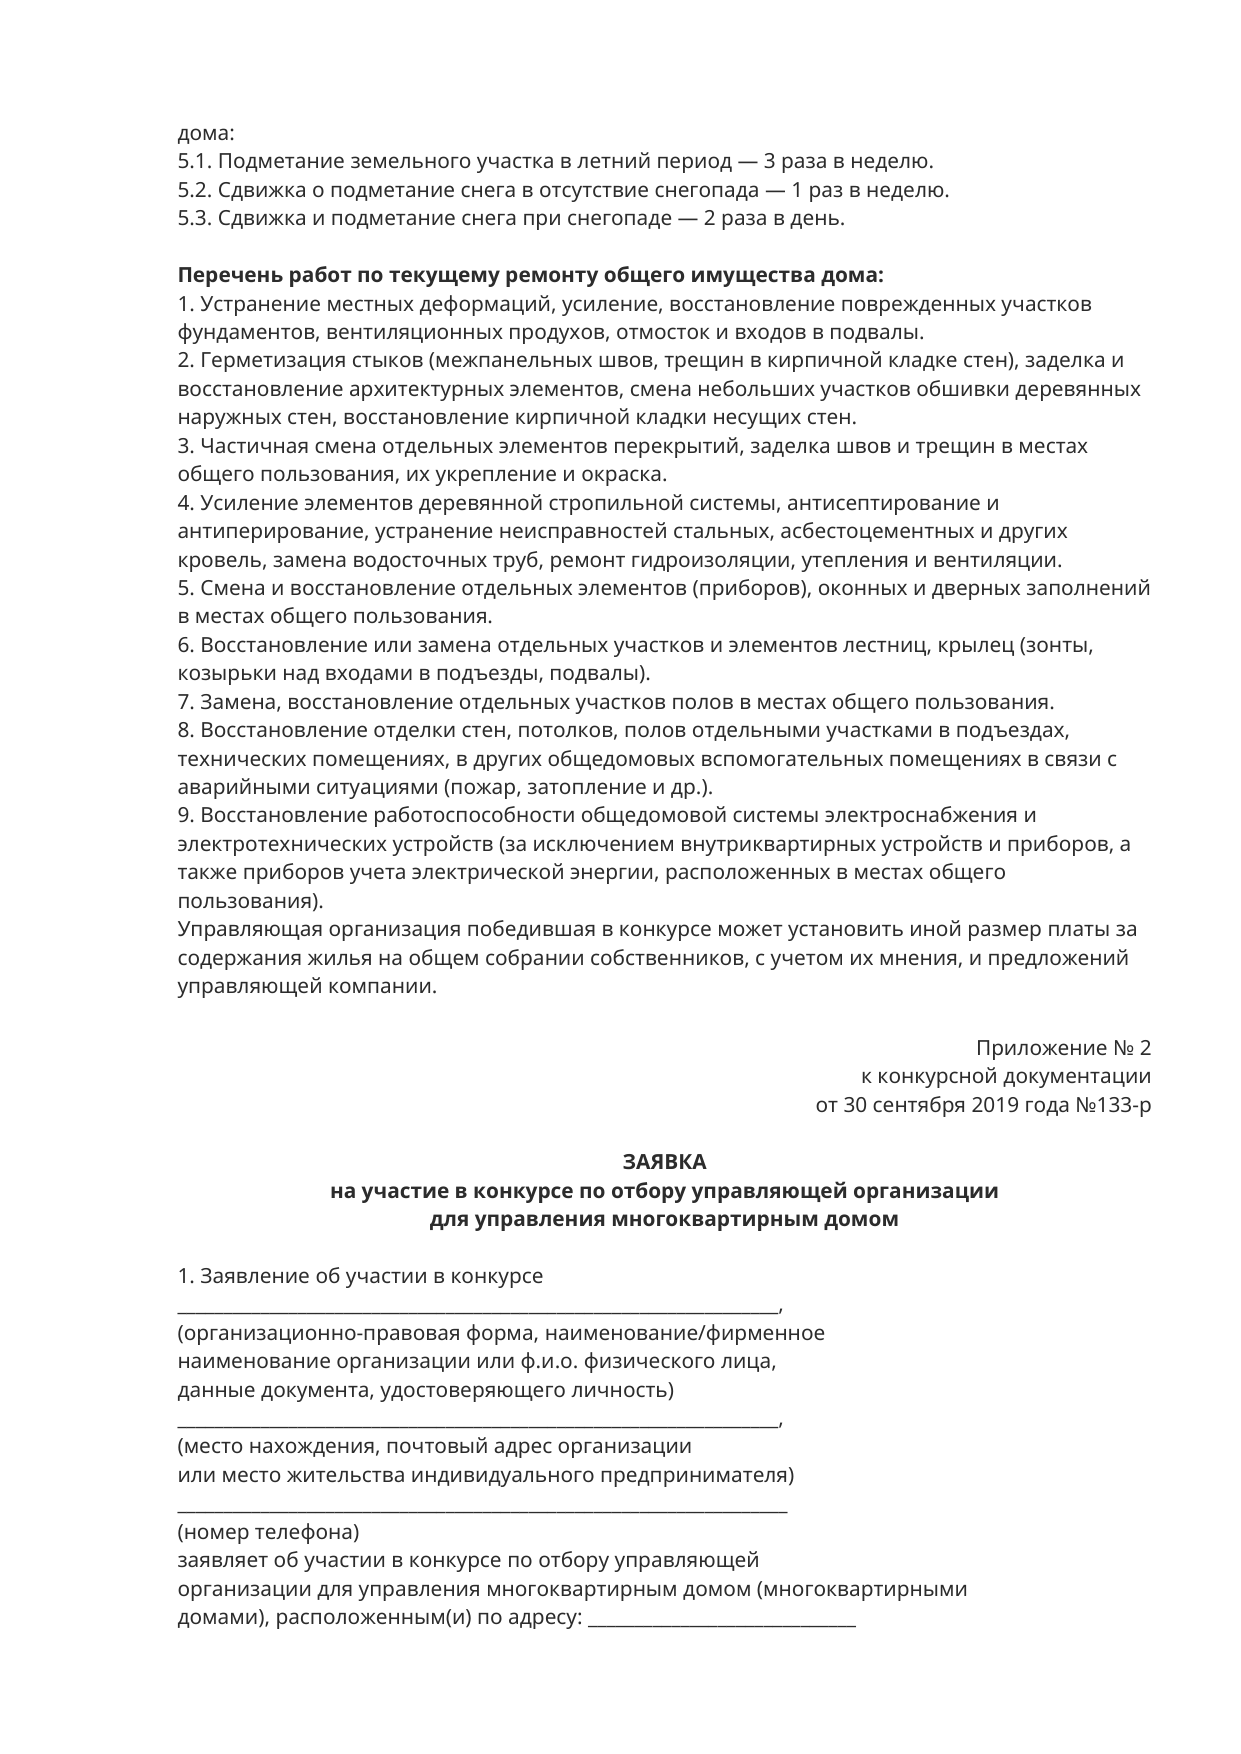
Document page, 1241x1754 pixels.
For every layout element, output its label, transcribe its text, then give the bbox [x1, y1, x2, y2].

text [177, 118, 1152, 1033]
text ЗАЯВКА [177, 1147, 1152, 1176]
text от 30 сентября 2019 года №133-р [177, 1090, 1152, 1118]
text Приложение № 2 [177, 1033, 1152, 1062]
text на участие в конкурсе по отбору управляющей организации [177, 1176, 1152, 1204]
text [177, 1233, 1152, 1631]
text для управления многоквартирным домом [177, 1204, 1152, 1233]
text к конкурсной документации [177, 1062, 1152, 1090]
